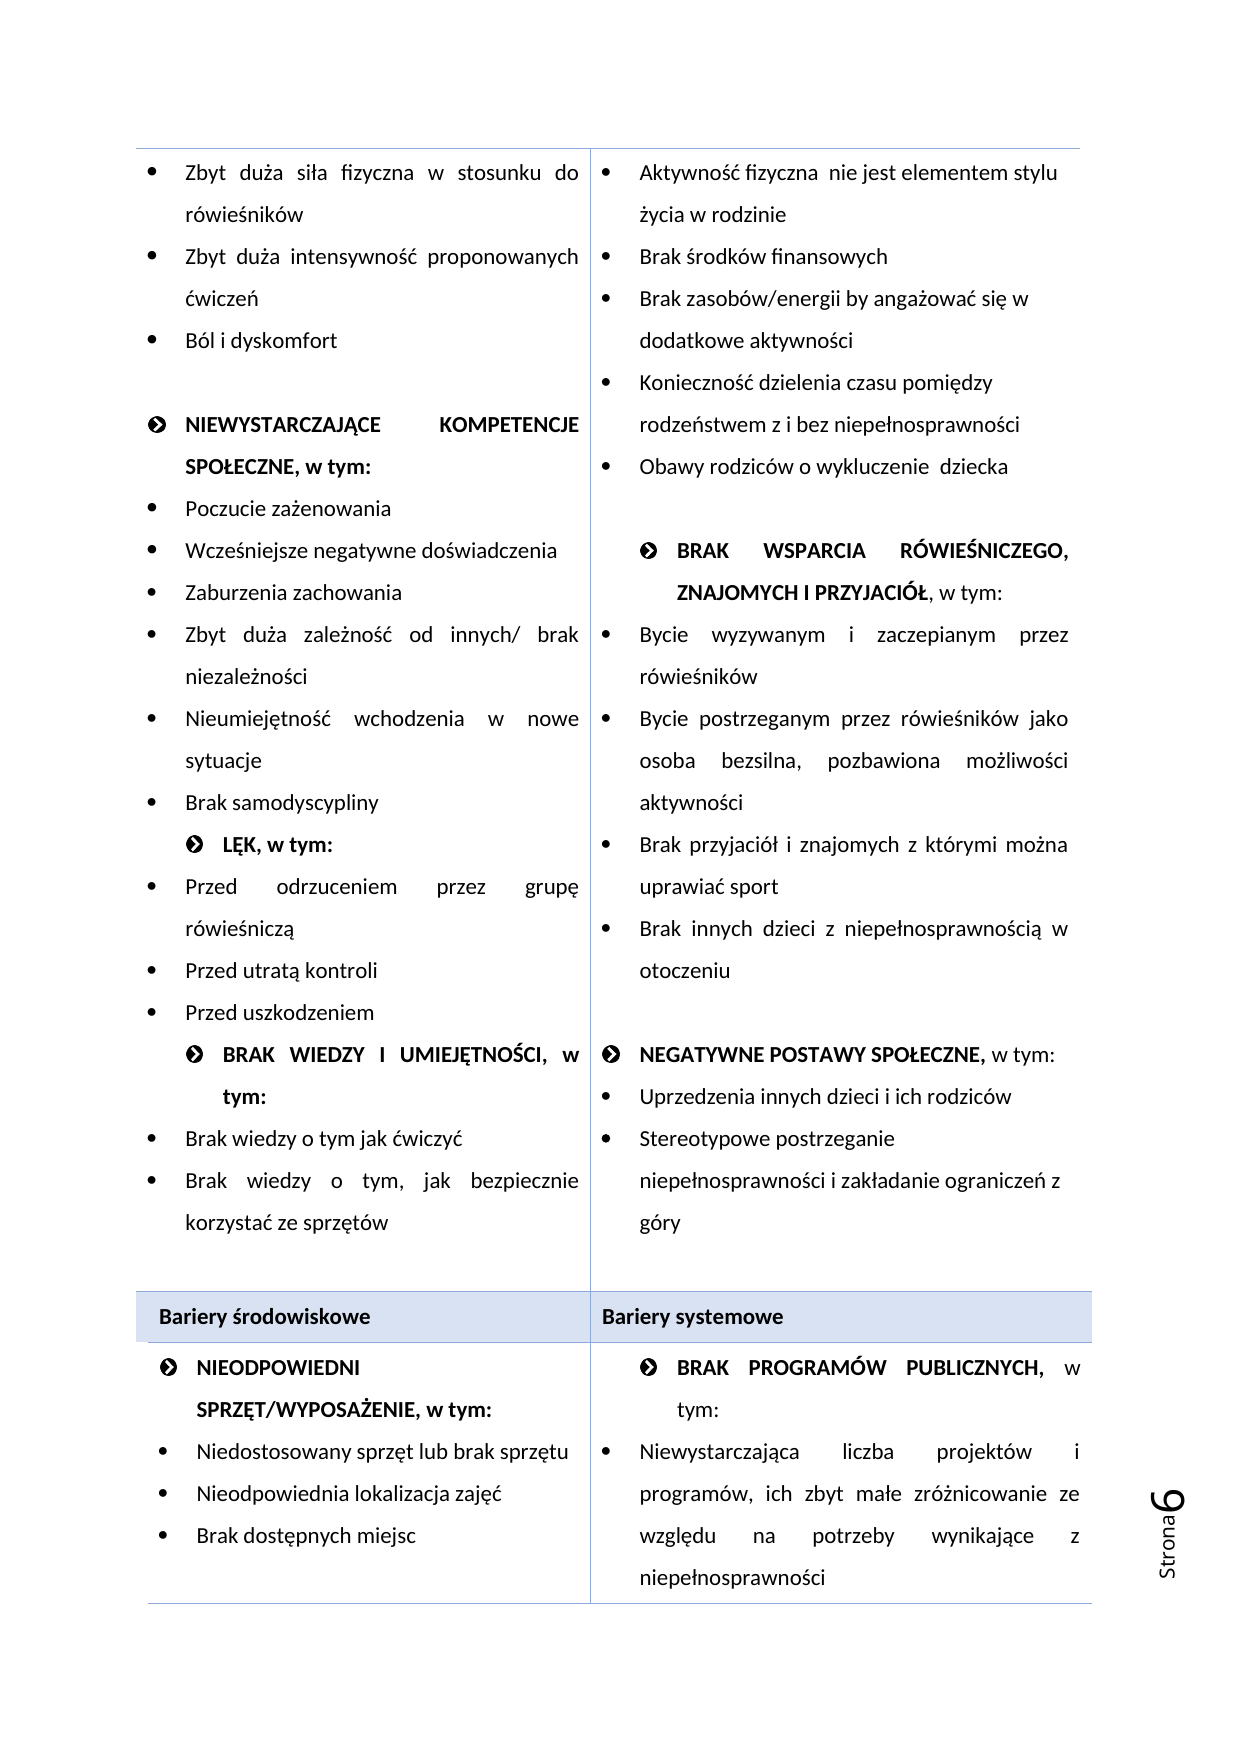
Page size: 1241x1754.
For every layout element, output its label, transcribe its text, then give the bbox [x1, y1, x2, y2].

picture [160, 1358, 177, 1376]
picture [148, 416, 166, 433]
picture [640, 1358, 657, 1376]
table_cell Bariery środowiskowe [148, 1292, 590, 1342]
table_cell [591, 1343, 1092, 1603]
picture [186, 1045, 203, 1063]
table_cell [148, 1343, 590, 1603]
picture [640, 542, 657, 559]
table_cell Bariery systemowe [591, 1292, 1092, 1342]
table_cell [591, 149, 1080, 1291]
picture [602, 1045, 620, 1063]
picture [186, 835, 203, 853]
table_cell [136, 149, 590, 1291]
